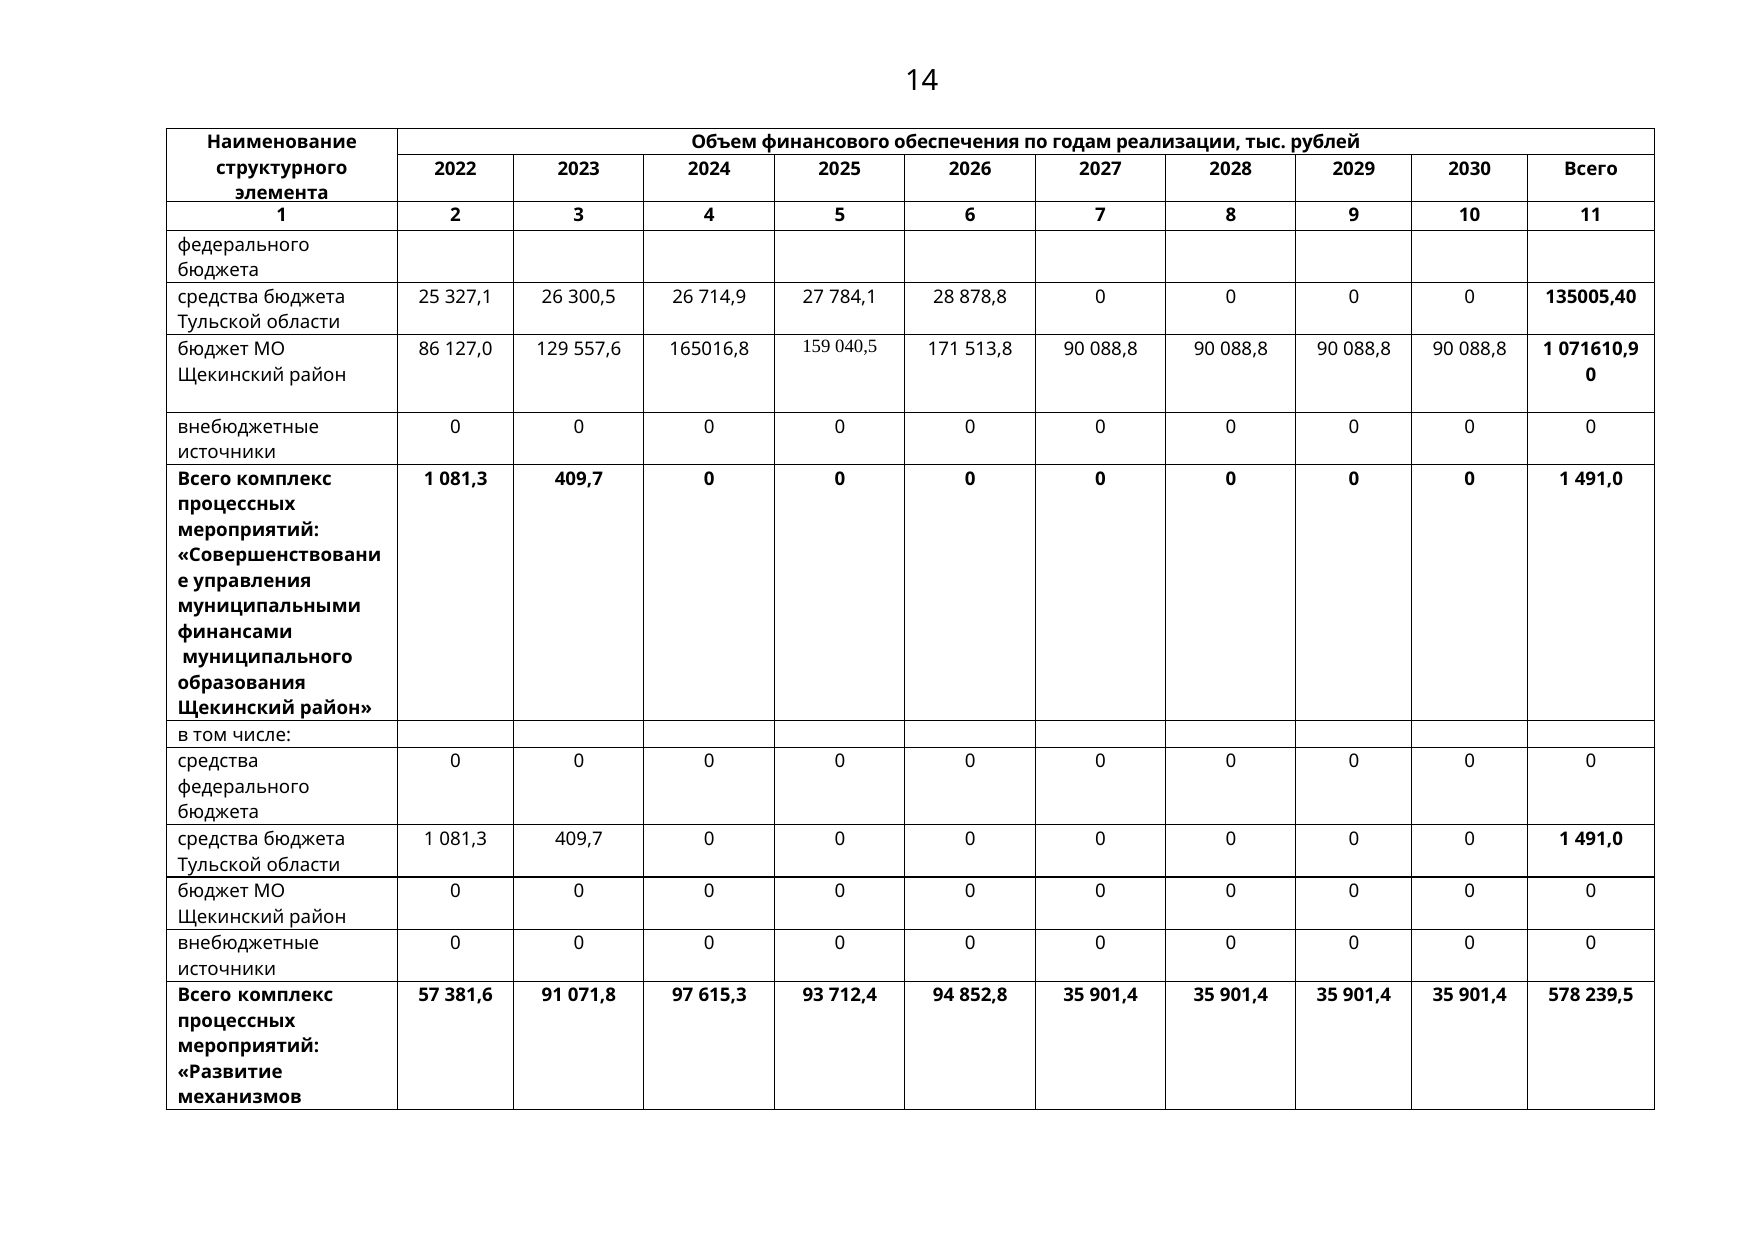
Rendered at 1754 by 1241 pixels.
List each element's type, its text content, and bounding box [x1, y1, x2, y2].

table_cell 171 513,8 [905, 335, 1035, 412]
table_cell 90 088,8 [1296, 335, 1411, 412]
table_cell 0 [905, 930, 1035, 981]
table_cell [1296, 721, 1411, 747]
table_cell средства бюджета Тульской области [167, 825, 397, 876]
table_cell 0 [1166, 930, 1295, 981]
table_cell 90 088,8 [1036, 335, 1165, 412]
table_cell средства федерального бюджета [167, 231, 397, 282]
table_cell [1528, 721, 1654, 747]
table_cell 90 088,8 [1166, 335, 1295, 412]
table_cell 0 [905, 878, 1035, 928]
table_cell [1036, 721, 1165, 747]
table_cell 35 901,4 [1036, 982, 1165, 1109]
table_cell 97 615,3 [644, 982, 774, 1109]
table_cell 0 [644, 825, 774, 876]
table_cell 2024 [644, 155, 774, 201]
table_cell 10 [1412, 202, 1527, 230]
table_cell 0 [1036, 231, 1165, 282]
table_cell 2025 [775, 155, 904, 201]
table_cell внебюджетные источники [167, 930, 397, 981]
table_cell 1 491,0 [1528, 465, 1654, 720]
table_cell Всего комплекс процессных мероприятий: «Развитие механизмов регулирования межбюджетных отношений» [167, 982, 397, 1109]
table_cell 27 784,1 [775, 283, 904, 334]
table_cell 3 [514, 202, 643, 230]
table_cell Всего [1528, 155, 1654, 201]
table_cell 86 127,0 [398, 335, 513, 412]
table_cell бюджет МО Щекинский район [167, 335, 397, 412]
table_cell 0 [514, 413, 643, 464]
table_cell 0 [1412, 748, 1527, 824]
table_cell средства федерального бюджета [167, 748, 397, 824]
table_cell 0 [775, 748, 904, 824]
table_cell 0 [1296, 231, 1411, 282]
table_cell 91 071,8 [514, 982, 643, 1109]
table_cell 35 901,4 [1296, 982, 1411, 1109]
table_cell 0 [1296, 413, 1411, 464]
table_cell 0 [644, 748, 774, 824]
table_cell [398, 721, 513, 747]
table_cell Всего комплекс процессных мероприятий: «Совершенствование управления муниципальными финансами муниципального образования Щекинский район» [167, 465, 397, 720]
table_cell 0 [1166, 878, 1295, 928]
table_cell 0 [1166, 748, 1295, 824]
table_cell 1 081,3 [398, 465, 513, 720]
table_cell 4 [644, 202, 774, 230]
table_cell 0 [1412, 825, 1527, 876]
table_cell 0 [1296, 283, 1411, 334]
table_cell 0 [775, 465, 904, 720]
table_cell 26 714,9 [644, 283, 774, 334]
table_cell 0 [1412, 283, 1527, 334]
table_cell 159 040,5 [775, 335, 904, 412]
table_cell 0 [1296, 878, 1411, 928]
table_cell 0 [905, 413, 1035, 464]
table_cell 25 327,1 [398, 283, 513, 334]
table_cell 0 [644, 465, 774, 720]
table_cell 0 [1036, 878, 1165, 928]
table_cell 0 [1036, 413, 1165, 464]
table_cell 1 [167, 202, 397, 230]
table_cell 0 [1528, 231, 1654, 282]
table_cell 1 081,3 [398, 825, 513, 876]
table_cell 0 [1296, 825, 1411, 876]
table_cell 0 [514, 748, 643, 824]
table_cell 0 [514, 231, 643, 282]
table_cell 0 [1412, 878, 1527, 928]
table_cell 57 381,6 [398, 982, 513, 1109]
table_cell 2023 [514, 155, 643, 201]
table_cell 6 [905, 202, 1035, 230]
table_cell 0 [1528, 413, 1654, 464]
table_cell 0 [514, 878, 643, 928]
table_cell 0 [398, 930, 513, 981]
table_cell 0 [905, 231, 1035, 282]
table_cell 135005,40 [1528, 283, 1654, 334]
table_cell внебюджетные источники [167, 413, 397, 464]
table_cell 2029 [1296, 155, 1411, 201]
table_cell 8 [1166, 202, 1295, 230]
table_cell 0 [775, 878, 904, 928]
table_cell 90 088,8 [1412, 335, 1527, 412]
table_cell [905, 721, 1035, 747]
table_cell 7 [1036, 202, 1165, 230]
table_cell 0 [1296, 465, 1411, 720]
table_cell 0 [398, 878, 513, 928]
table_cell 0 [1528, 930, 1654, 981]
table_cell 35 901,4 [1412, 982, 1527, 1109]
table_cell 0 [905, 825, 1035, 876]
table_cell 0 [1412, 930, 1527, 981]
table_cell 409,7 [514, 825, 643, 876]
table_cell 0 [1036, 930, 1165, 981]
table_cell 2026 [905, 155, 1035, 201]
table_header Объем финансового обеспечения по годам реализации, тыс. рублей [398, 129, 1654, 154]
table_cell 0 [644, 231, 774, 282]
table_cell 94 852,8 [905, 982, 1035, 1109]
table_cell 5 [775, 202, 904, 230]
table_cell 0 [644, 930, 774, 981]
table_cell 0 [644, 878, 774, 928]
table_cell 2028 [1166, 155, 1295, 201]
table_cell 0 [1528, 748, 1654, 824]
table_cell 409,7 [514, 465, 643, 720]
table_cell 93 712,4 [775, 982, 904, 1109]
table_cell 0 [1166, 465, 1295, 720]
table_cell 2022 [398, 155, 513, 201]
table_cell 578 239,5 [1528, 982, 1654, 1109]
table_cell 0 [1036, 465, 1165, 720]
table_cell 0 [1166, 825, 1295, 876]
table_cell 0 [1166, 283, 1295, 334]
table_cell 0 [775, 231, 904, 282]
table_cell 165016,8 [644, 335, 774, 412]
table_cell 0 [1036, 825, 1165, 876]
table_cell 2027 [1036, 155, 1165, 201]
table_cell 0 [775, 413, 904, 464]
table_cell 26 300,5 [514, 283, 643, 334]
table_cell [775, 721, 904, 747]
table_cell 129 557,6 [514, 335, 643, 412]
table_cell 0 [1412, 231, 1527, 282]
table_cell 0 [905, 748, 1035, 824]
table_cell [514, 721, 643, 747]
table_cell [1412, 721, 1527, 747]
table_cell 28 878,8 [905, 283, 1035, 334]
table_cell 0 [1412, 413, 1527, 464]
table_cell 1 491,0 [1528, 825, 1654, 876]
table_cell 0 [1166, 413, 1295, 464]
table_cell 0 [644, 413, 774, 464]
table_cell 0 [1528, 878, 1654, 928]
table_cell 0 [398, 748, 513, 824]
table_header Наименование структурного элемента муниципальной программы, источников финансового обеспечения [167, 129, 397, 201]
table_cell 9 [1296, 202, 1411, 230]
table_cell в том числе: [167, 721, 397, 747]
table_cell 1 071610,90 [1528, 335, 1654, 412]
table_cell 35 901,4 [1166, 982, 1295, 1109]
table_cell 0 [1166, 231, 1295, 282]
table_cell 0 [398, 231, 513, 282]
table_cell 2 [398, 202, 513, 230]
table_cell средства бюджета Тульской области [167, 283, 397, 334]
table_cell 0 [775, 930, 904, 981]
table_cell [1166, 721, 1295, 747]
table_cell 0 [1036, 283, 1165, 334]
table_cell 0 [1296, 930, 1411, 981]
table_cell [644, 721, 774, 747]
table_cell 0 [775, 825, 904, 876]
table_cell 0 [398, 413, 513, 464]
table_cell 11 [1528, 202, 1654, 230]
table_cell бюджет МО Щекинский район [167, 878, 397, 928]
table_cell 0 [905, 465, 1035, 720]
table_cell 0 [1412, 465, 1527, 720]
table_cell 0 [514, 930, 643, 981]
table_cell 0 [1296, 748, 1411, 824]
table_cell 2030 [1412, 155, 1527, 201]
table_cell 0 [1036, 748, 1165, 824]
